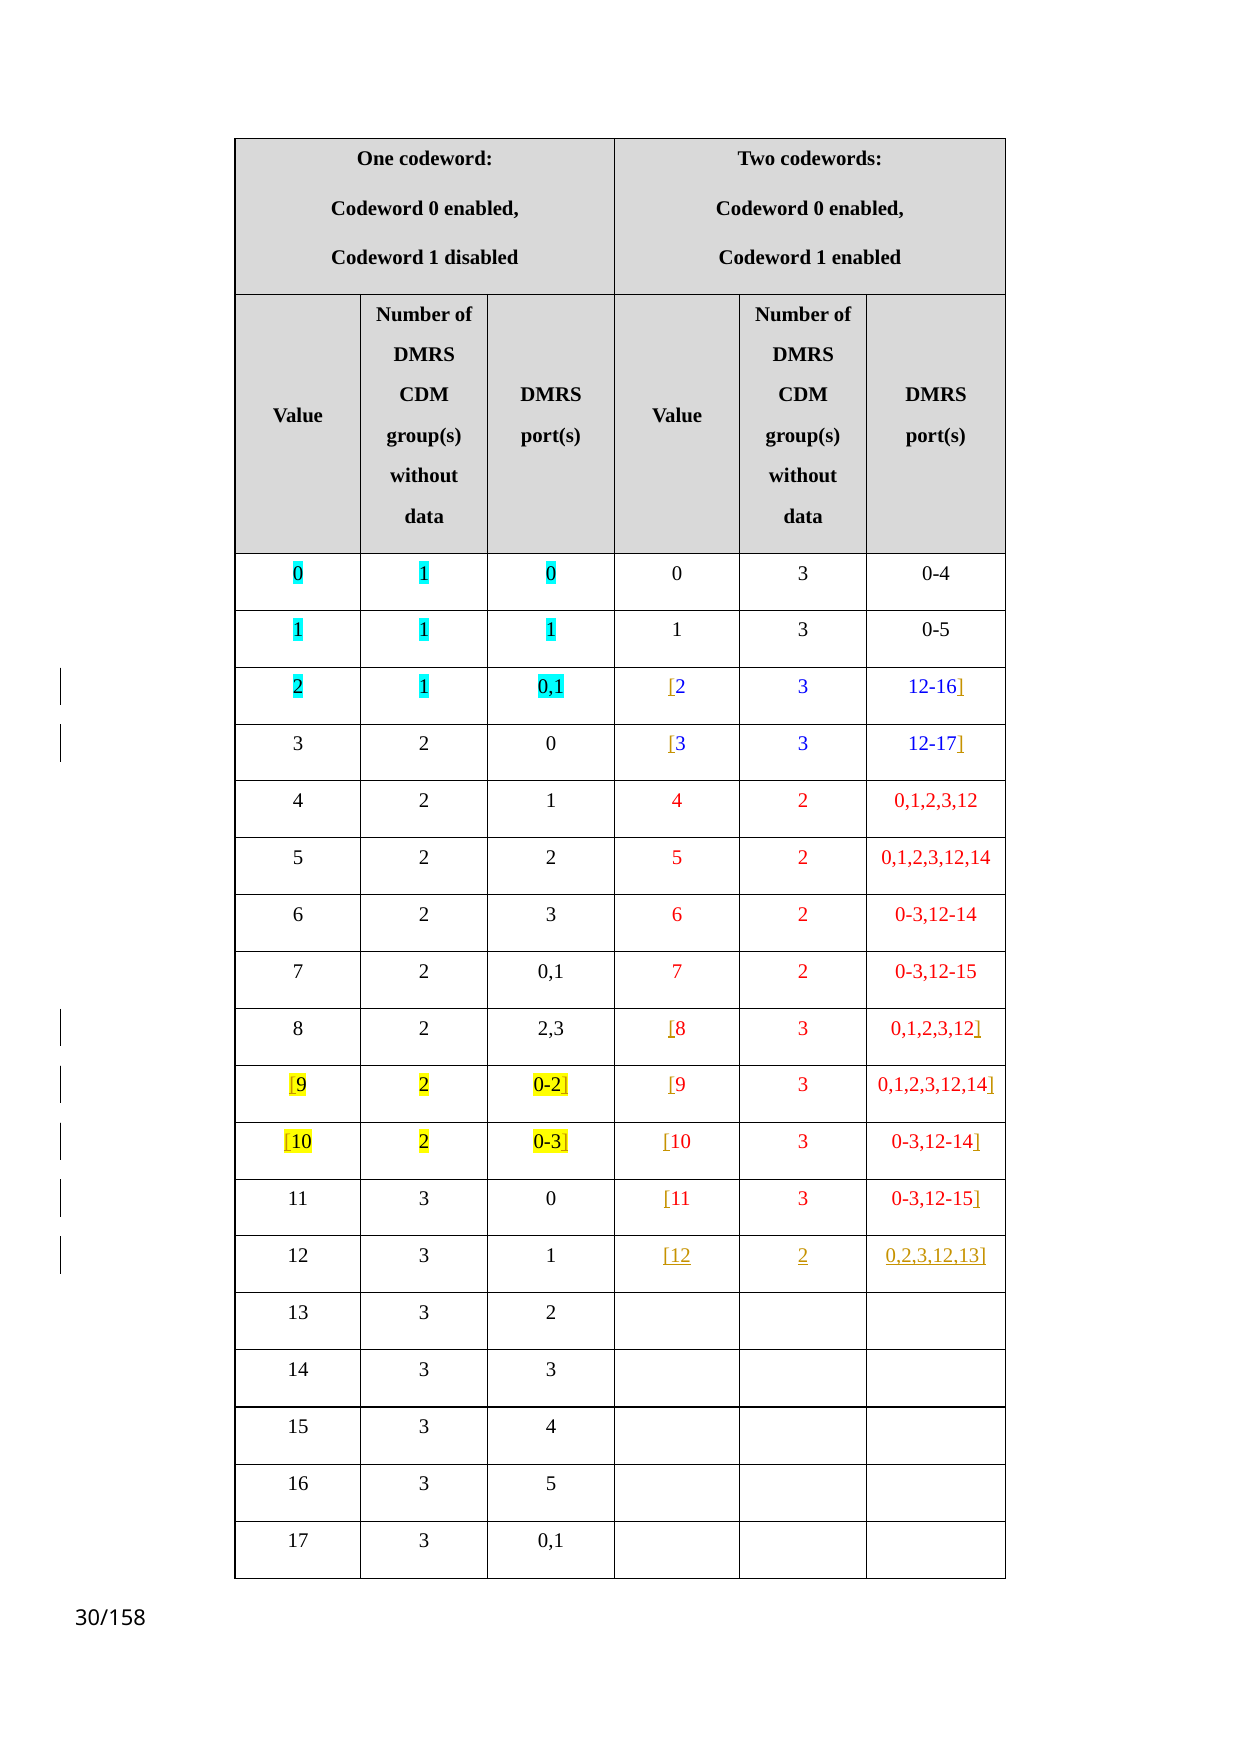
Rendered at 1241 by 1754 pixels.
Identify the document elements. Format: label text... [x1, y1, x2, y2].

table_cell 0 [615, 554, 739, 610]
table_cell 1 [488, 611, 614, 667]
table_cell 3 [740, 554, 866, 610]
table_cell 6 [236, 895, 360, 951]
table_cell 0,1,2,3,12,14 [867, 838, 1005, 894]
table_cell 0-2 [488, 1066, 614, 1122]
table_cell 3 [361, 1522, 487, 1578]
table_cell [867, 1236, 1005, 1292]
table_cell 3 [488, 895, 614, 951]
table_cell Number of DMRS CDM group(s) without data [361, 295, 487, 553]
table_cell 0-3,12-14 [867, 1123, 1005, 1178]
table_cell 0 [488, 1180, 614, 1235]
table_cell DMRS port(s) [867, 295, 1005, 553]
table_header One codeword: Codeword 0 enabled, Codeword 1 disabled [236, 139, 614, 294]
table_cell 3 [361, 1180, 487, 1235]
table_cell 3 [361, 1350, 487, 1406]
table_cell 3 [740, 611, 866, 667]
table_cell 2 [740, 781, 866, 837]
table_cell 11 [236, 1180, 360, 1235]
table_cell 0,1 [488, 1522, 614, 1578]
table_cell [615, 1293, 739, 1349]
table_cell 9 [615, 1066, 739, 1122]
table_cell 3 [236, 725, 360, 780]
table_cell Value [615, 295, 739, 553]
table_cell 0,1 [488, 668, 614, 723]
table_cell 3 [740, 1009, 866, 1065]
table_cell 10 [615, 1123, 739, 1178]
table_cell 2 [361, 1009, 487, 1065]
table_cell 2 [740, 838, 866, 894]
table_cell [740, 1236, 866, 1292]
table_cell 2 [361, 781, 487, 837]
table_cell [867, 1408, 1005, 1463]
table_cell 3 [740, 1066, 866, 1122]
table_cell 1 [361, 668, 487, 723]
table_cell [615, 1350, 739, 1406]
table_cell 4 [615, 781, 739, 837]
table_cell 2 [236, 668, 360, 723]
table_cell 1 [361, 554, 487, 610]
table_cell 7 [615, 952, 739, 1008]
table_cell 2 [615, 668, 739, 723]
table_cell 5 [488, 1465, 614, 1521]
table_header Two codewords: Codeword 0 enabled, Codeword 1 enabled [615, 139, 1005, 294]
table_cell 12-17 [867, 725, 1005, 780]
table_cell 1 [361, 611, 487, 667]
table_cell 12-16 [867, 668, 1005, 723]
table_cell 0 [488, 554, 614, 610]
table_cell 7 [236, 952, 360, 1008]
table_cell 2 [361, 1066, 487, 1122]
table_cell 1 [615, 611, 739, 667]
table_cell 13 [236, 1293, 360, 1349]
table_cell 2 [740, 895, 866, 951]
table_cell 3 [615, 725, 739, 780]
table_cell 6 [615, 895, 739, 951]
table_cell 14 [236, 1350, 360, 1406]
table_cell 3 [740, 1123, 866, 1178]
table_cell 3 [740, 668, 866, 723]
table_cell Value [236, 295, 360, 553]
table_cell 0 [236, 554, 360, 610]
table_cell 0,1,2,3,12 [867, 1009, 1005, 1065]
table_cell [867, 1465, 1005, 1521]
table_cell 3 [740, 725, 866, 780]
table_cell 5 [236, 838, 360, 894]
table_cell 0,1 [488, 952, 614, 1008]
table_cell 17 [236, 1522, 360, 1578]
table_cell [615, 1408, 739, 1463]
table_cell 5 [615, 838, 739, 894]
table_cell Number of DMRS CDM group(s) without data [740, 295, 866, 553]
table_cell 0,1,2,3,12 [867, 781, 1005, 837]
table_cell 0-3,12-15 [867, 952, 1005, 1008]
table_cell 10 [236, 1123, 360, 1178]
table_cell 2 [740, 952, 866, 1008]
table_cell 0-5 [867, 611, 1005, 667]
table_cell 16 [236, 1465, 360, 1521]
table_cell [740, 1522, 866, 1578]
table_cell [740, 1408, 866, 1463]
table_cell [740, 1465, 866, 1521]
table_cell [615, 1522, 739, 1578]
table_cell [740, 1293, 866, 1349]
table_cell 0-3,12-15 [867, 1180, 1005, 1235]
table_cell 1 [488, 1236, 614, 1292]
table_cell 12 [236, 1236, 360, 1292]
table_cell 8 [236, 1009, 360, 1065]
table_cell [867, 1522, 1005, 1578]
table_cell 2 [488, 838, 614, 894]
table_cell [867, 1350, 1005, 1406]
table_cell 0-3 [488, 1123, 614, 1178]
table_cell 2 [488, 1293, 614, 1349]
table_cell [615, 1236, 739, 1292]
table_cell 2 [361, 895, 487, 951]
table_cell 4 [236, 781, 360, 837]
table_cell [867, 1293, 1005, 1349]
table_cell 8 [615, 1009, 739, 1065]
table_cell 0-4 [867, 554, 1005, 610]
table_cell DMRS port(s) [488, 295, 614, 553]
table_cell 3 [361, 1465, 487, 1521]
table_cell 2 [361, 1123, 487, 1178]
table_cell 4 [488, 1408, 614, 1463]
table_cell 3 [361, 1236, 487, 1292]
table_cell 3 [740, 1180, 866, 1235]
table_cell 9 [236, 1066, 360, 1122]
table_cell 0-3,12-14 [867, 895, 1005, 951]
table_cell 0 [488, 725, 614, 780]
table_cell 3 [361, 1408, 487, 1463]
table_cell 0,1,2,3,12,14 [867, 1066, 1005, 1122]
table_cell 2 [361, 838, 487, 894]
table_cell [615, 1465, 739, 1521]
table_cell 1 [488, 781, 614, 837]
table_cell 1 [236, 611, 360, 667]
table_cell 2 [361, 952, 487, 1008]
table_cell 15 [236, 1408, 360, 1463]
table_cell 11 [615, 1180, 739, 1235]
table_cell 3 [488, 1350, 614, 1406]
table_cell 2,3 [488, 1009, 614, 1065]
table_cell 3 [361, 1293, 487, 1349]
table_cell [740, 1350, 866, 1406]
table_cell 2 [361, 725, 487, 780]
